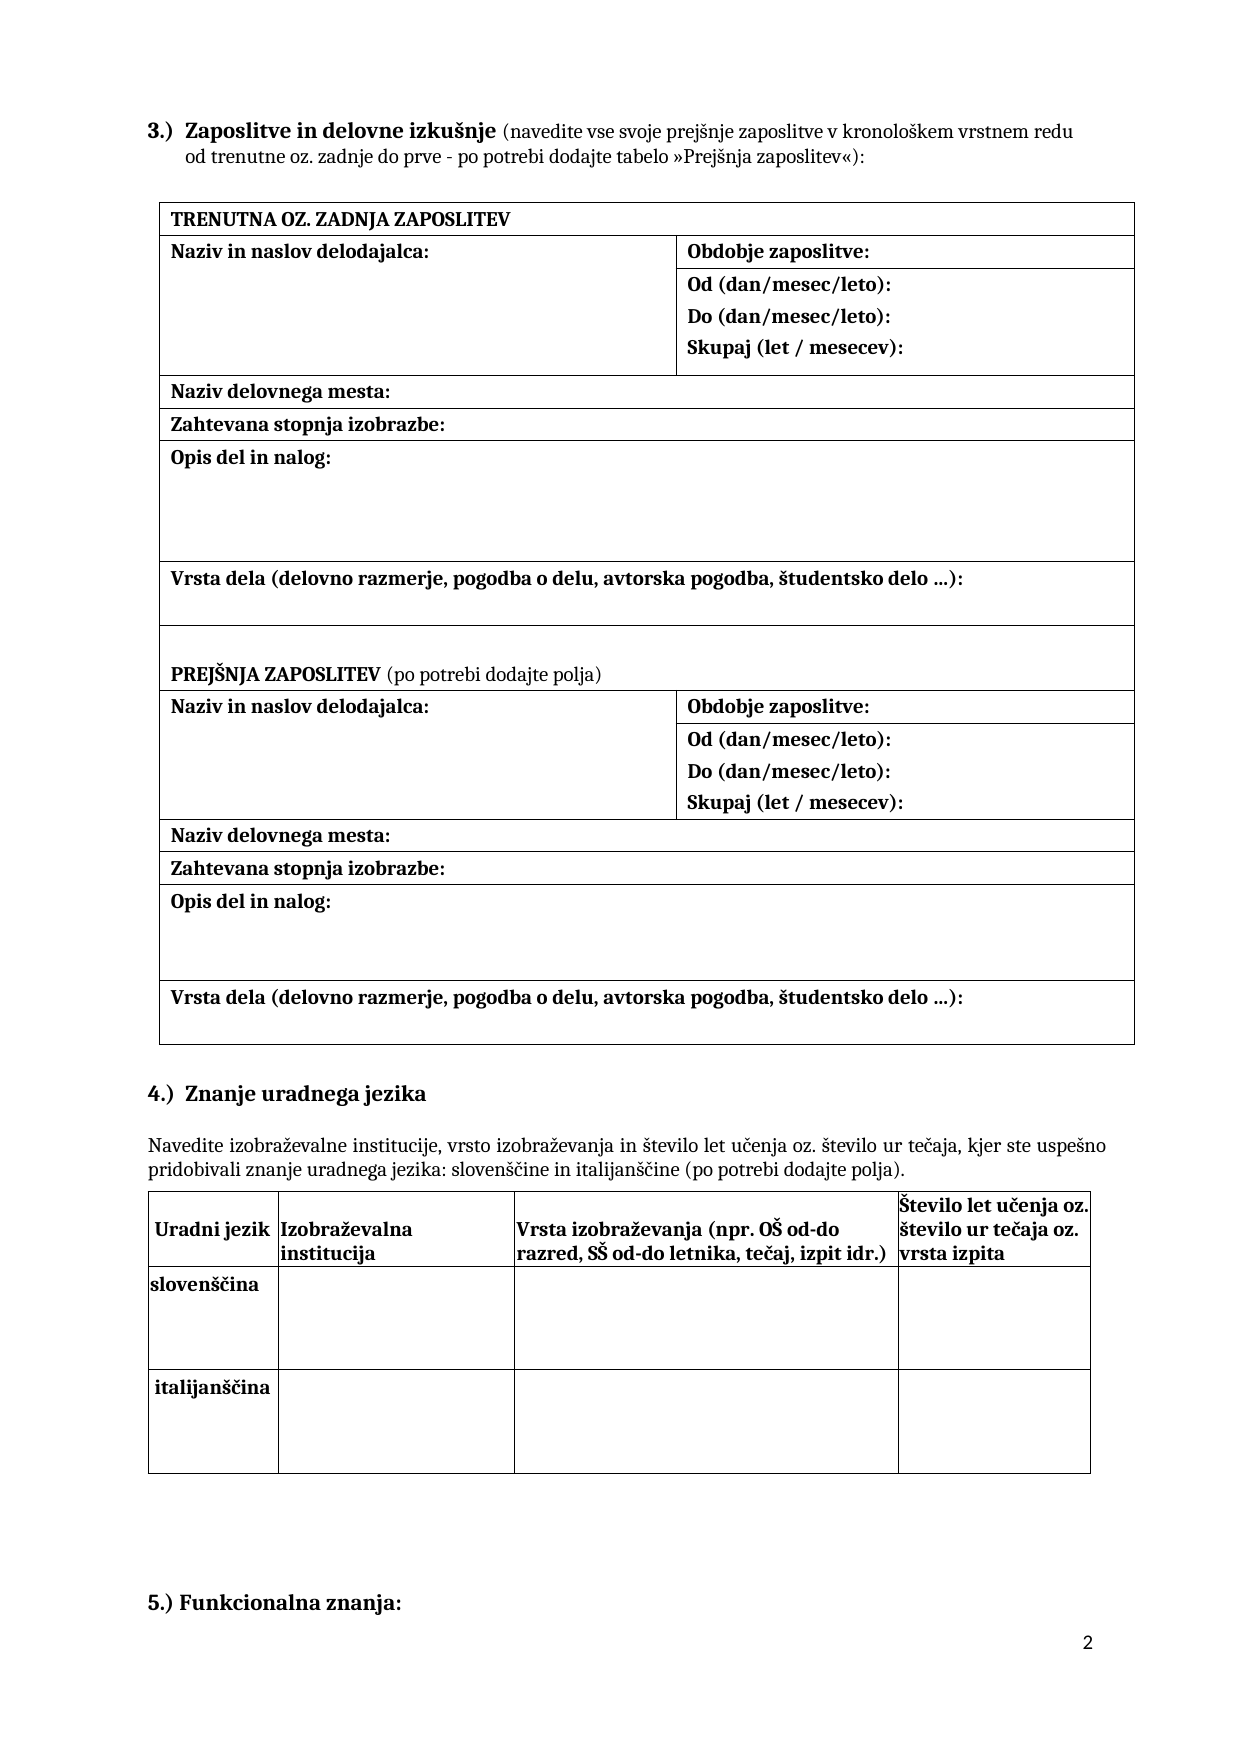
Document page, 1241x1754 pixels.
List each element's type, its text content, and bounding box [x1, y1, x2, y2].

table_cell Vrsta dela (delovno razmerje, pogodba o delu, avtorska pogodba, študentsko delo …): [160, 562, 1134, 625]
table_cell [899, 1370, 1090, 1472]
table_cell Zahtevana stopnja izobrazbe: [160, 409, 1134, 440]
text 5.) Funkcionalna znanja: [148, 1589, 1093, 1616]
list Znanje uradnega jezika [148, 1081, 1152, 1107]
table_cell italijanščina [149, 1370, 278, 1472]
table_cell [899, 1267, 1090, 1369]
table_header Vrsta izobraževanja (npr. OŠ od-do razred, SŠ od-do letnika, tečaj, izpit idr.) [515, 1192, 898, 1266]
table_cell Naziv delovnega mesta: [160, 376, 1134, 407]
table_cell Opis del in nalog: [160, 441, 1134, 561]
table_cell Obdobje zaposlitve: [677, 236, 1134, 267]
table_header Izobraževalna institucija [279, 1192, 514, 1266]
table_header Uradni jezik [149, 1192, 278, 1266]
table_cell Obdobje zaposlitve: [677, 691, 1134, 722]
table_cell Naziv in naslov delodajalca: [160, 691, 676, 818]
table_cell Od (dan/mesec/leto): Do (dan/mesec/leto): Skupaj (let / mesecev): [677, 269, 1134, 375]
table_cell [515, 1370, 898, 1472]
table_cell [515, 1267, 898, 1369]
table_cell [279, 1370, 514, 1472]
table_cell Vrsta dela (delovno razmerje, pogodba o delu, avtorska pogodba, študentsko delo …): [160, 981, 1134, 1044]
table_header TRENUTNA OZ. ZADNJA ZAPOSLITEV [160, 203, 1134, 235]
table_cell slovenščina [149, 1267, 278, 1369]
table_cell Opis del in nalog: [160, 885, 1134, 980]
table_cell Zahtevana stopnja izobrazbe: [160, 852, 1134, 884]
table_cell Od (dan/mesec/leto): Do (dan/mesec/leto): Skupaj (let / mesecev): [677, 724, 1134, 818]
text Navedite izobraževalne institucije, vrsto izobraževanja in število let učenja oz. število ur tečaja, kjer ste uspešno pridobivali znanje uradnega jezika: slovenščine in italijanščine (po potrebi dodajte polja). [148, 1133, 1107, 1181]
table_cell Naziv delovnega mesta: [160, 820, 1134, 851]
table_cell PREJŠNJA ZAPOSLITEV (po potrebi dodajte polja) [160, 626, 1134, 690]
table_cell Naziv in naslov delodajalca: [160, 236, 676, 375]
table_cell [279, 1267, 514, 1369]
list Zaposlitve in delovne izkušnje (navedite vse svoje prejšnje zaposlitve v kronološkem vrstnem redu od trenutne oz. zadnje do prve - po potrebi dodajte tabelo »Prejšnja zaposlitev«): [148, 118, 1093, 168]
table_header Število let učenja oz. število ur tečaja oz. vrsta izpita [899, 1192, 1090, 1266]
